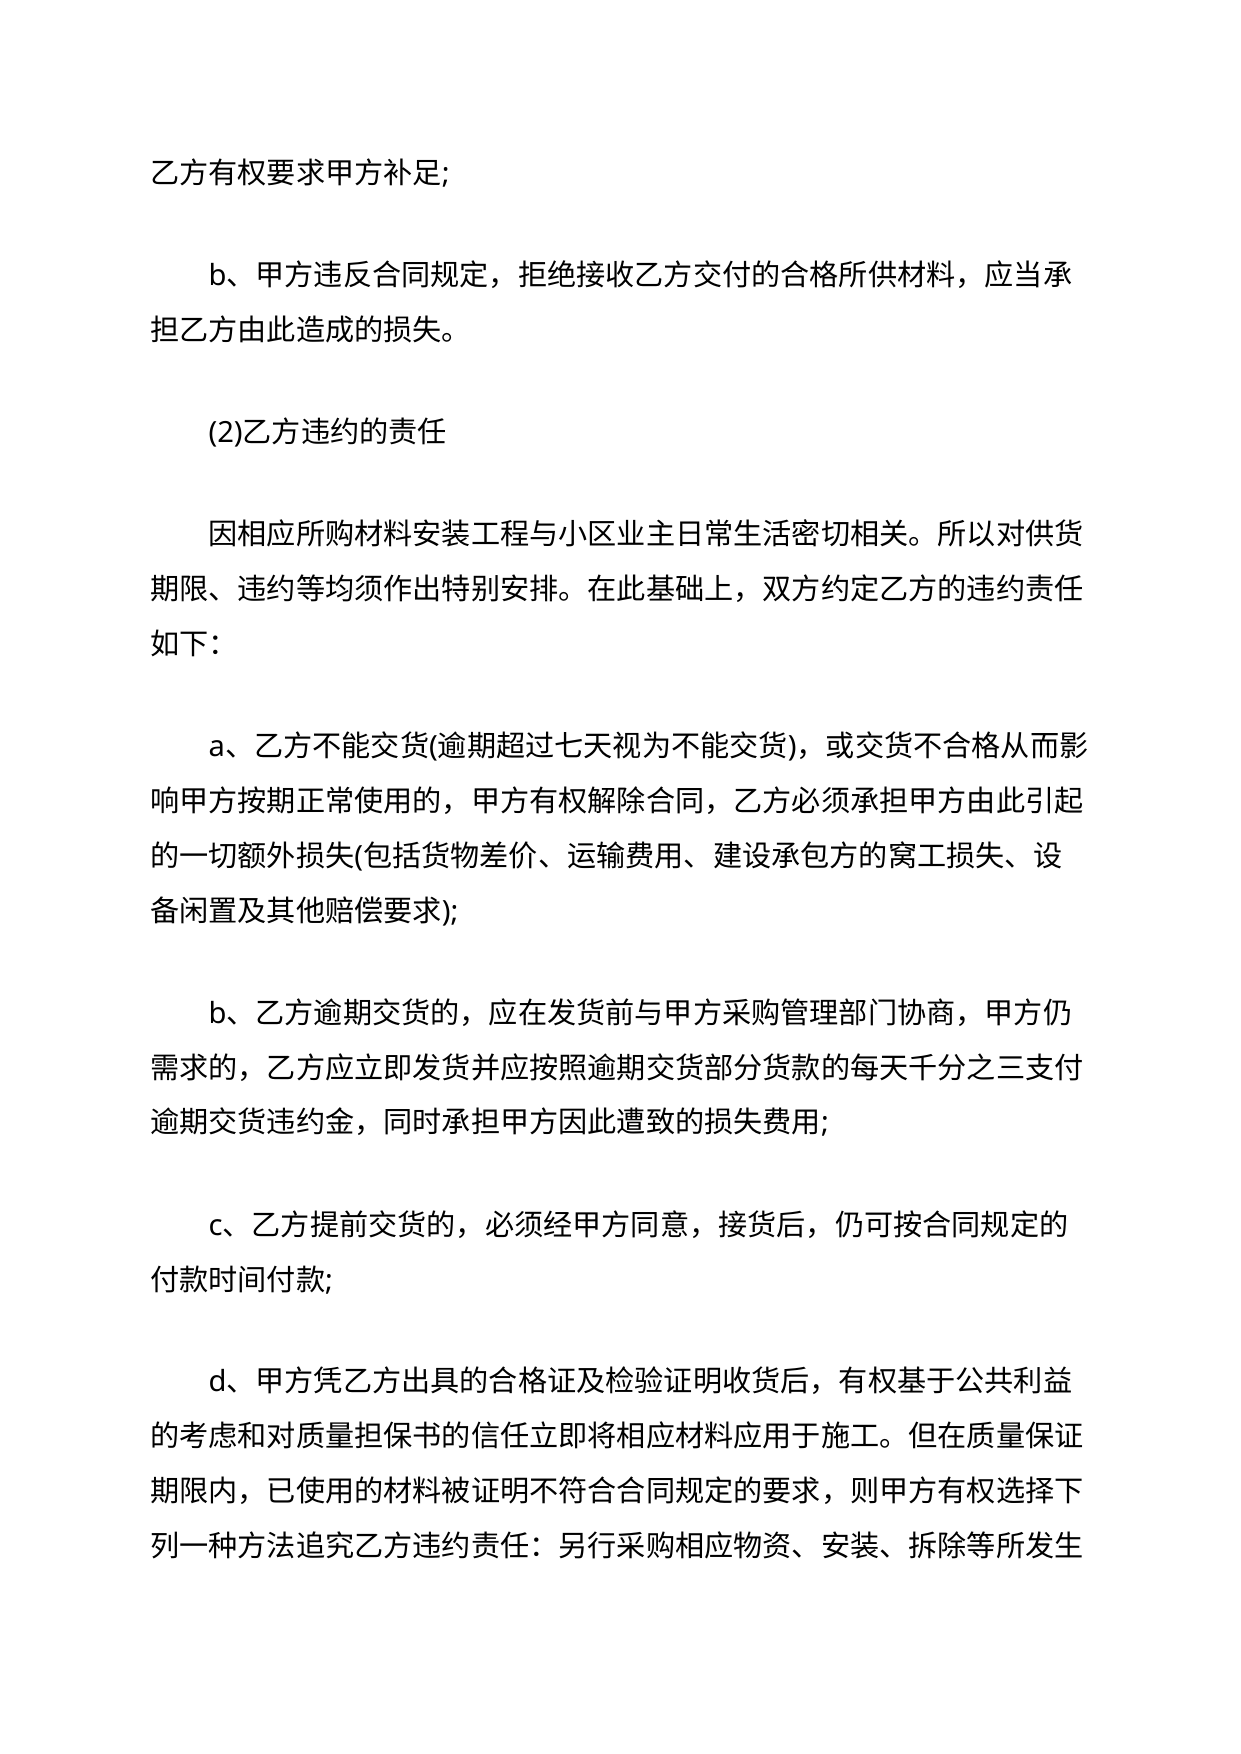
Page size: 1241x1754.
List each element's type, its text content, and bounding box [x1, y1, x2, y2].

text (2)乙方违约的责任 [150, 409, 1090, 451]
text b、乙方逾期交货的，应在发货前与甲方采购管理部门协商，甲方仍需求的，乙方应立即发货并应按照逾期交货部分货款的每天千分之三支付逾期交货违约金，同时承担甲方因此遭致的损失费用; [150, 989, 1090, 1141]
text b、甲方违反合同规定，拒绝接收乙方交付的合格所供材料，应当承担乙方由此造成的损失。 [150, 252, 1090, 349]
text 因相应所购材料安装工程与小区业主日常生活密切相关。所以对供货期限、违约等均须作出特别安排。在此基础上，双方约定乙方的违约责任如下： [150, 511, 1090, 663]
text c、乙方提前交货的，必须经甲方同意，接货后，仍可按合同规定的付款时间付款; [150, 1201, 1090, 1298]
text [150, 150, 1090, 192]
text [150, 1358, 1090, 1565]
text a、乙方不能交货(逾期超过七天视为不能交货)，或交货不合格从而影响甲方按期正常使用的，甲方有权解除合同，乙方必须承担甲方由此引起的一切额外损失(包括货物差价、运输费用、建设承包方的窝工损失、设备闲置及其他赔偿要求); [150, 722, 1090, 929]
